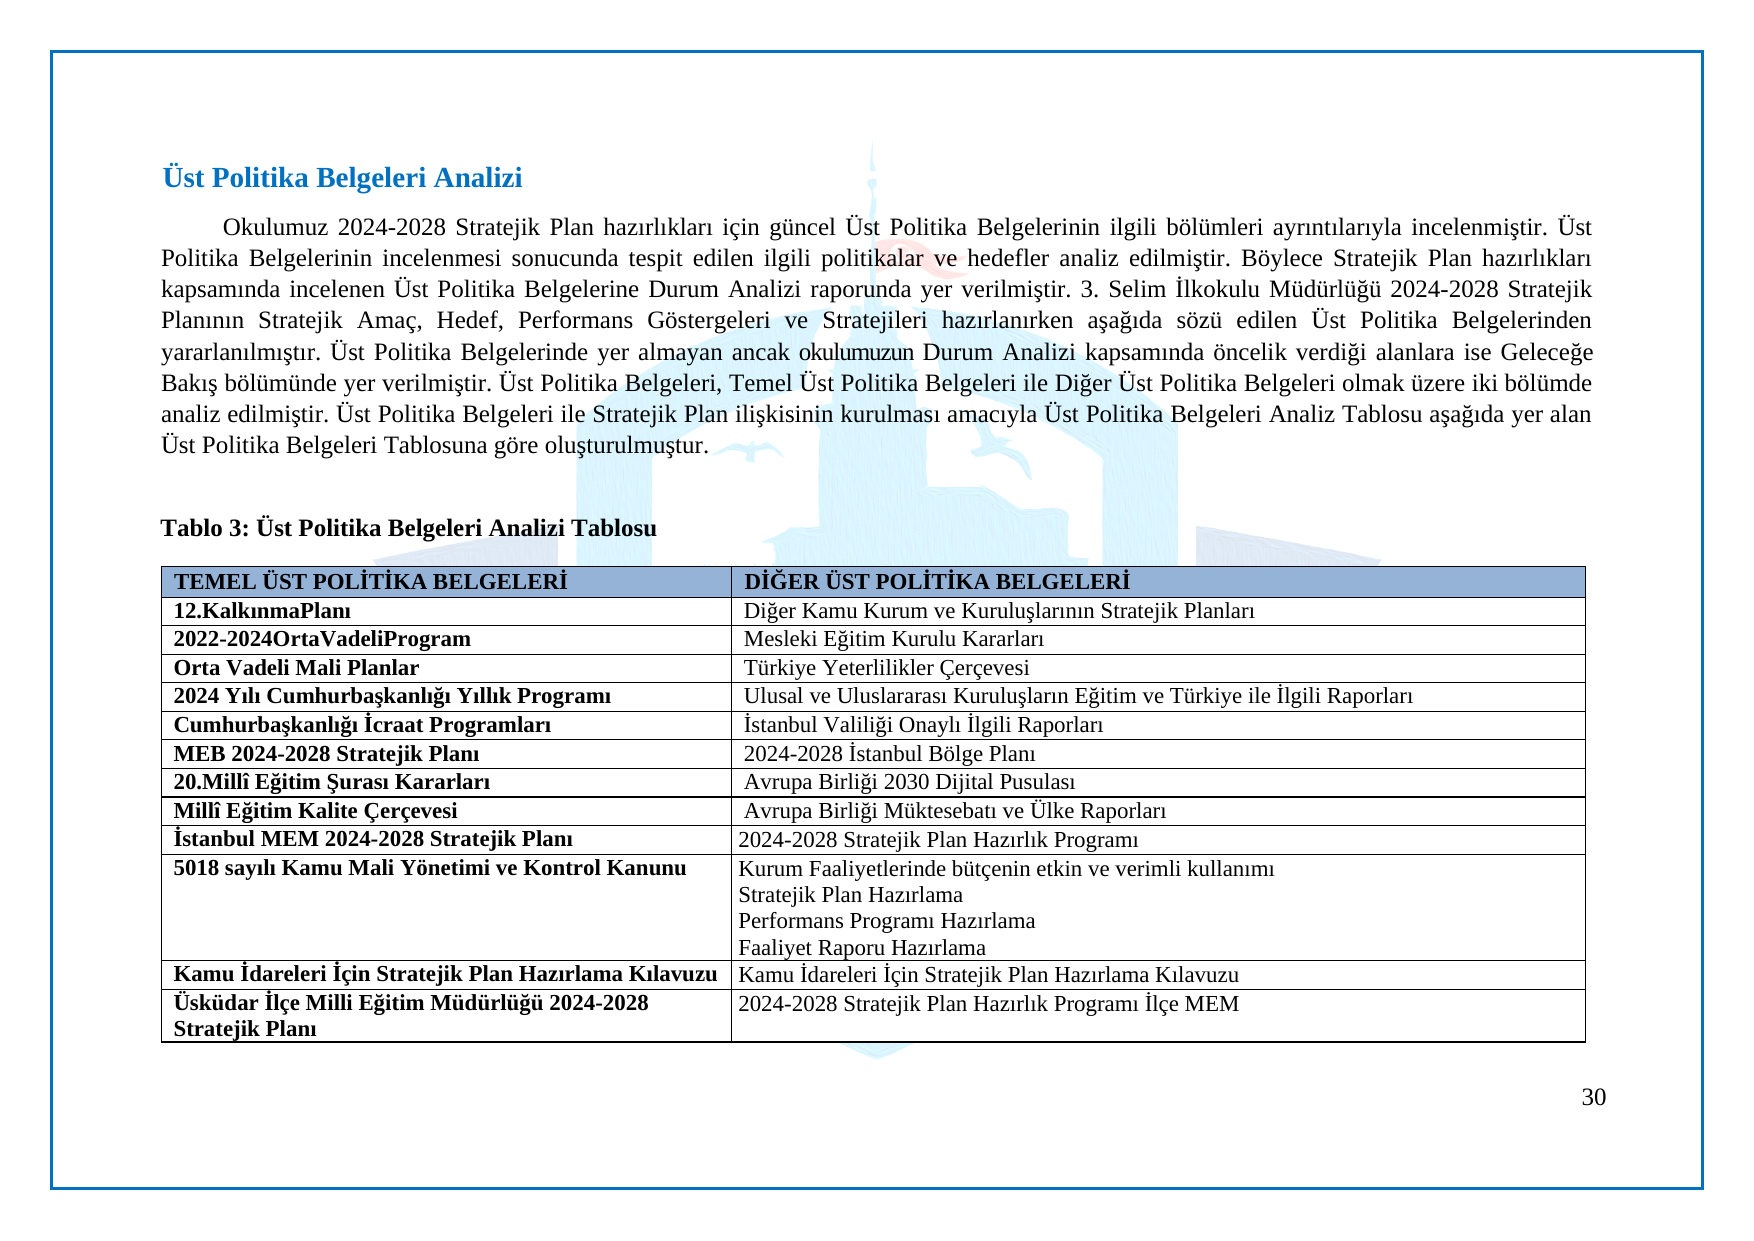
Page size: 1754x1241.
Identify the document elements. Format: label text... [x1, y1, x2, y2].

table_cell 2024-2028 İstanbul Bölge Planı [732, 740, 1585, 768]
table_cell İstanbul Valiliği Onaylı İlgili Raporları [732, 712, 1585, 739]
table_cell Kurum Faaliyetlerinde bütçenin etkin ve verimli kullanımı Stratejik Plan Hazırlama Performans Programı Hazırlama Faaliyet Raporu Hazırlama [732, 855, 1585, 960]
text Tablo 3: Üst Politika Belgeleri Analizi Tablosu [148, 513, 1606, 542]
text Okulumuz 2024-2028 Stratejik Plan hazırlıkları için güncel Üst Politika Belgelerinin ilgili bölümleri ayrıntılarıyla incelenmiştir. Üst Politika Belgelerinin incelenmesi sonucunda tespit edilen ilgili politikalar ve hedefler analiz edilmiştir. Böylece Stratejik Plan hazırlıkları kapsamında incelenen Üst Politika Belgelerine Durum Analizi raporunda yer verilmiştir. 3. Selim İlkokulu Müdürlüğü 2024-2028 Stratejik Planının Stratejik Amaç, Hedef, Performans Göstergeleri ve Stratejileri hazırlanırken aşağıda sözü edilen Üst Politika Belgelerinden yararlanılmıştır. Üst Politika Belgelerinde yer almayan ancak okulumuzun Durum Analizi kapsamında öncelik verdiği alanlara ise Geleceğe Bakış bölümünde yer verilmiştir. Üst Politika Belgeleri, Temel Üst Politika Belgeleri ile Diğer Üst Politika Belgeleri olmak üzere iki bölümde analiz edilmiştir. Üst Politika Belgeleri ile Stratejik Plan ilişkisinin kurulması amacıyla Üst Politika Belgeleri Analiz Tablosu aşağıda yer alan Üst Politika Belgeleri Tablosuna göre oluşturulmuştur. [161, 212, 1594, 458]
table_cell Millî Eğitim Kalite Çerçevesi [162, 798, 731, 825]
table_cell 20.Millî Eğitim Şurası Kararları [162, 769, 731, 796]
table_cell Üsküdar İlçe Milli Eğitim Müdürlüğü 2024-2028 Stratejik Planı [162, 990, 731, 1041]
table_cell MEB 2024-2028 Stratejik Planı [162, 740, 731, 768]
table_cell 5018 sayılı Kamu Mali Yönetimi ve Kontrol Kanunu [162, 855, 731, 960]
table_cell Kamu İdareleri İçin Stratejik Plan Hazırlama Kılavuzu [732, 961, 1585, 989]
table_cell Türkiye Yeterlilikler Çerçevesi [732, 655, 1585, 682]
table_cell 2024-2028 Stratejik Plan Hazırlık Programı [732, 826, 1585, 854]
table_cell Avrupa Birliği Müktesebatı ve Ülke Raporları [732, 798, 1585, 825]
table_cell Mesleki Eğitim Kurulu Kararları [732, 626, 1585, 654]
table_cell Kamu İdareleri İçin Stratejik Plan Hazırlama Kılavuzu [162, 961, 731, 989]
table_header DİĞER ÜST POLİTİKA BELGELERİ [732, 567, 1585, 597]
table_cell Ulusal ve Uluslararası Kuruluşların Eğitim ve Türkiye ile İlgili Raporları [732, 683, 1585, 711]
table_cell 2024 Yılı Cumhurbaşkanlığı Yıllık Programı [162, 683, 731, 711]
table_cell 2022-2024OrtaVadeliProgram [162, 626, 731, 654]
table_cell Orta Vadeli Mali Planlar [162, 655, 731, 682]
table_cell 2024-2028 Stratejik Plan Hazırlık Programı İlçe MEM [732, 990, 1585, 1041]
table_cell Diğer Kamu Kurum ve Kuruluşlarının Stratejik Planları [732, 598, 1585, 625]
table_header TEMEL ÜST POLİTİKA BELGELERİ [162, 567, 731, 597]
table_cell Avrupa Birliği 2030 Dijital Pusulası [732, 769, 1585, 796]
table_cell Cumhurbaşkanlığı İcraat Programları [162, 712, 731, 739]
subtitle Üst Politika Belgeleri Analizi [148, 160, 1606, 193]
table_cell 12.KalkınmaPlanı [162, 598, 731, 625]
table_cell İstanbul MEM 2024-2028 Stratejik Planı [162, 826, 731, 854]
